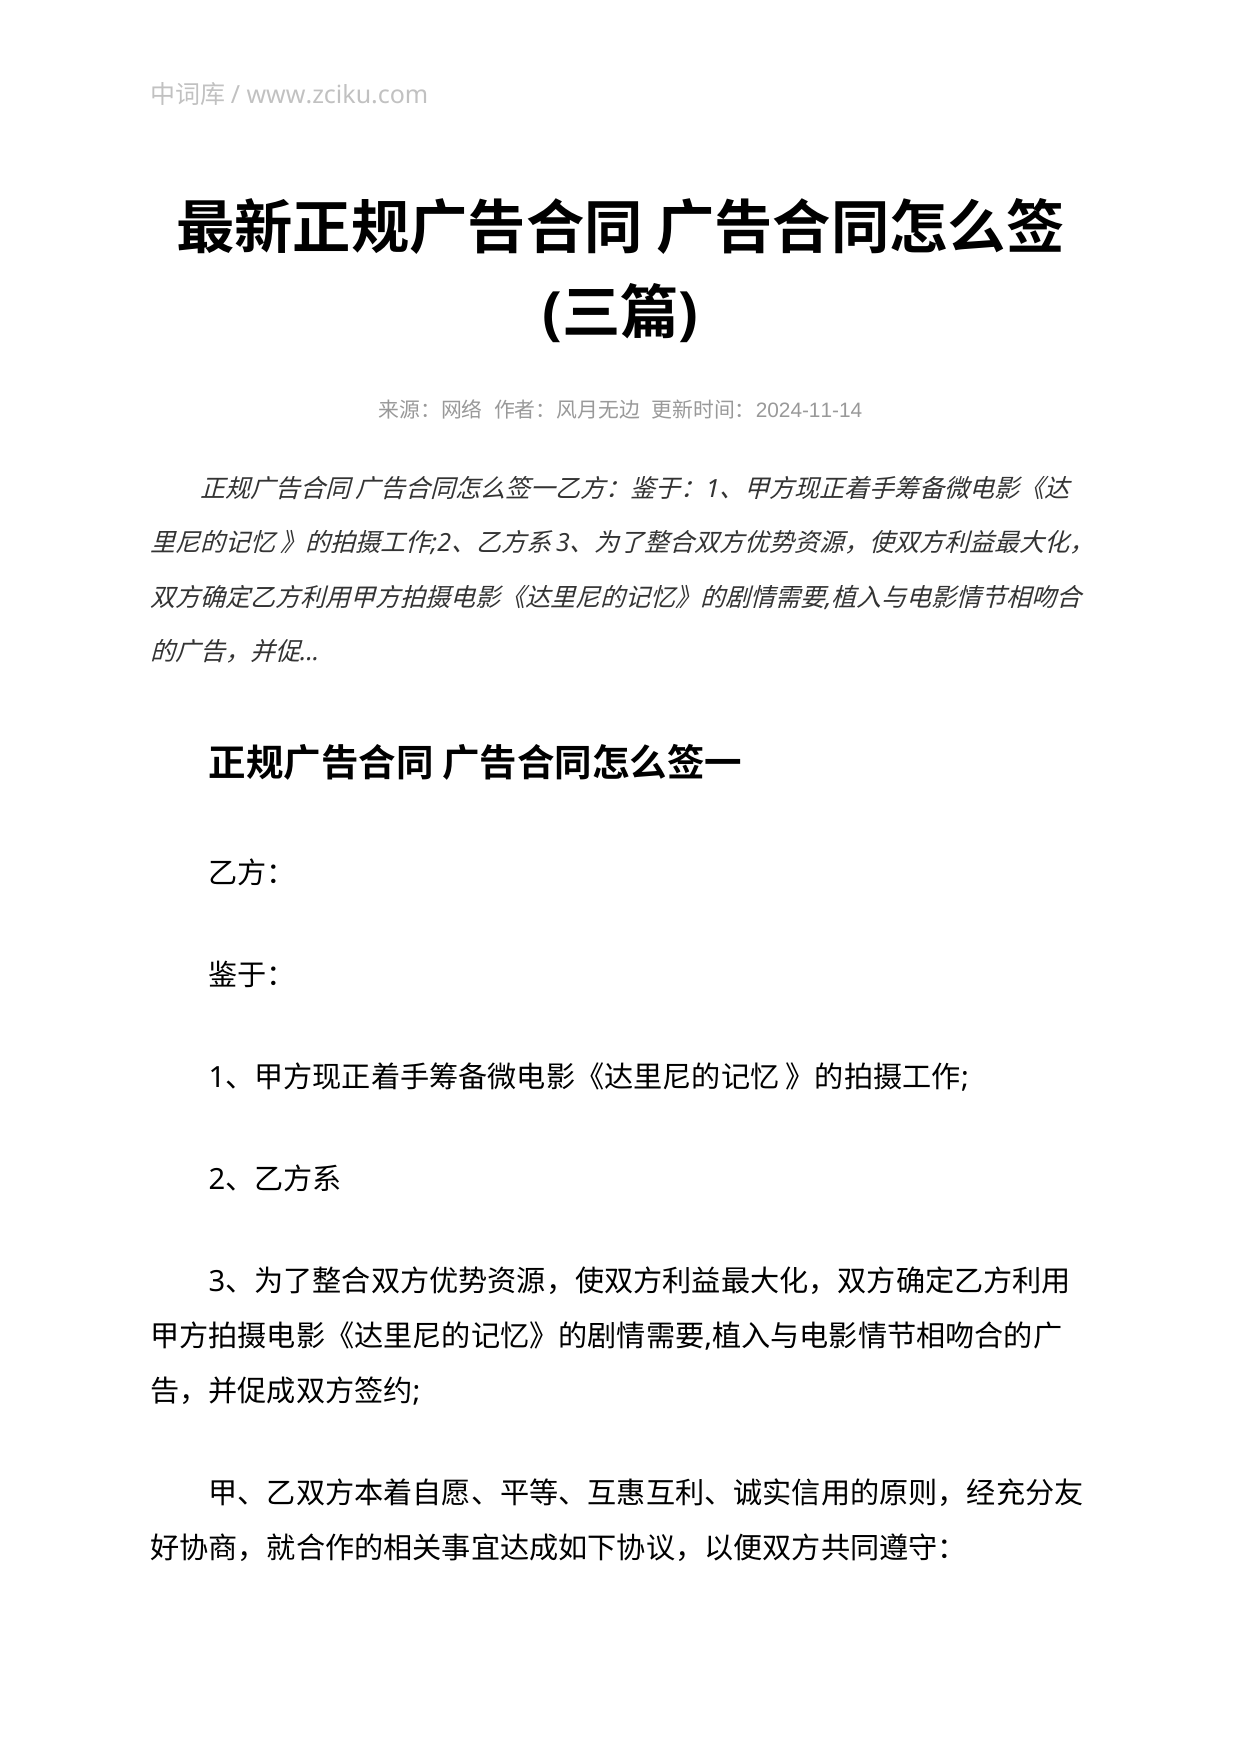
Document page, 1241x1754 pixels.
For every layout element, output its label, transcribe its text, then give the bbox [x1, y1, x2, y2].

text 正规广告合同 广告合同怎么签一乙方：鉴于：1、甲方现正着手筹备微电影《达里尼的记忆 》的拍摄工作;2、乙方系3、为了整合双方优势资源，使双方利益最大化，双方确定乙方利用甲方拍摄电影《达里尼的记忆》的剧情需要,植入与电影情节相吻合的广告，并促... [150, 468, 1090, 668]
text 2、乙方系 [150, 1156, 1090, 1198]
text 乙方： [150, 850, 1090, 892]
text 3、为了整合双方优势资源，使双方利益最大化，双方确定乙方利用甲方拍摄电影《达里尼的记忆》的剧情需要,植入与电影情节相吻合的广告，并促成双方签约; [150, 1257, 1090, 1410]
text 来源：网络 作者：风月无边 更新时间：2024-11-14 [150, 397, 1090, 421]
text 1、甲方现正着手筹备微电影《达里尼的记忆 》的拍摄工作; [150, 1053, 1090, 1096]
text 鉴于： [150, 952, 1090, 994]
subtitle 最新正规广告合同 广告合同怎么签(三篇) [150, 181, 1090, 351]
text 甲、乙双方本着自愿、平等、互惠互利、诚实信用的原则，经充分友好协商，就合作的相关事宜达成如下协议，以便双方共同遵守： [150, 1469, 1090, 1567]
text 正规广告合同 广告合同怎么签一 [150, 733, 1090, 787]
